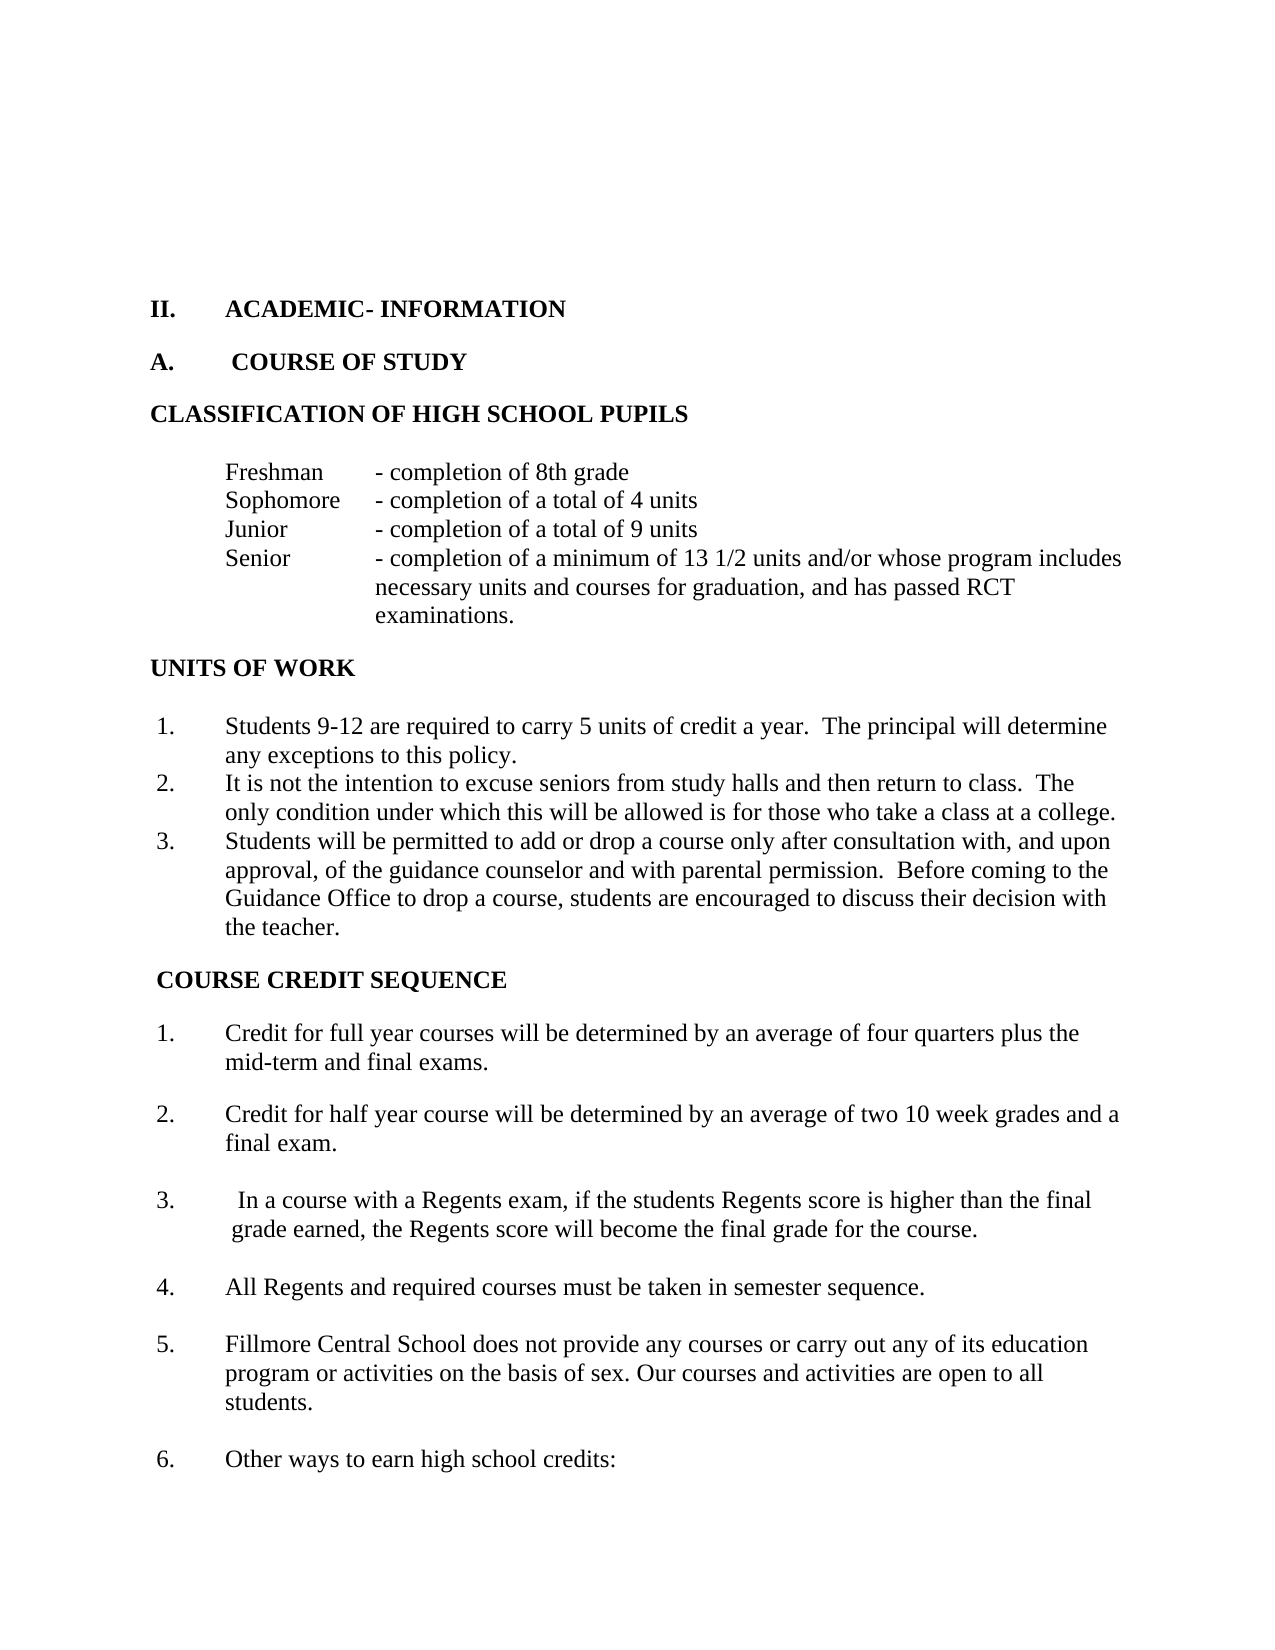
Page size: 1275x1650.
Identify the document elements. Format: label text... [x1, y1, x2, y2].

list A. COURSE OF STUDY [150, 347, 1125, 375]
text COURSE CREDIT SEQUENCE [150, 965, 1125, 994]
text Freshman - completion of 8th grade [225, 457, 1125, 486]
text 5. Fillmore Central School does not provide any courses or carry out any of its education program or activities on the basis of sex. Our courses and activities are open to all students. [150, 1329, 1125, 1416]
text Senior - completion of a minimum of 13 1/2 units and/or whose program includes necessary units and courses for graduation, and has passed RCT examinations. [225, 543, 1125, 629]
text 6. Other ways to earn high school credits: [150, 1444, 1125, 1473]
text Sophomore - completion of a total of 4 units [225, 486, 1125, 514]
text UNITS OF WORK [150, 653, 1125, 682]
text 1. Credit for full year courses will be determined by an average of four quarters plus the mid-term and final exams. [150, 1018, 1125, 1075]
text II. ACADEMIC- INFORMATION [150, 294, 1125, 322]
text CLASSIFICATION OF HIGH SCHOOL PUPILS [150, 399, 1125, 428]
text 3. Students will be permitted to add or drop a course only after consultation with, and upon approval, of the guidance counselor and with parental permission. Before coming to the Guidance Office to drop a course, students are encouraged to discuss their decision with the teacher. [156, 826, 1125, 941]
text 1. Students 9-12 are required to carry 5 units of credit a year. The principal will determine any exceptions to this policy. [150, 711, 1125, 768]
text 2. Credit for half year course will be determined by an average of two 10 week grades and a final exam. [150, 1099, 1125, 1157]
text 4. All Regents and required courses must be taken in semester sequence. [150, 1272, 1125, 1301]
text Junior - completion of a total of 9 units [225, 514, 1125, 543]
text 2. It is not the intention to excuse seniors from study halls and then return to class. The only condition under which this will be allowed is for those who take a class at a college. [156, 768, 1125, 826]
text 3. In a course with a Regents exam, if the students Regents score is higher than the final grade earned, the Regents score will become the final grade for the course. [156, 1186, 1125, 1243]
